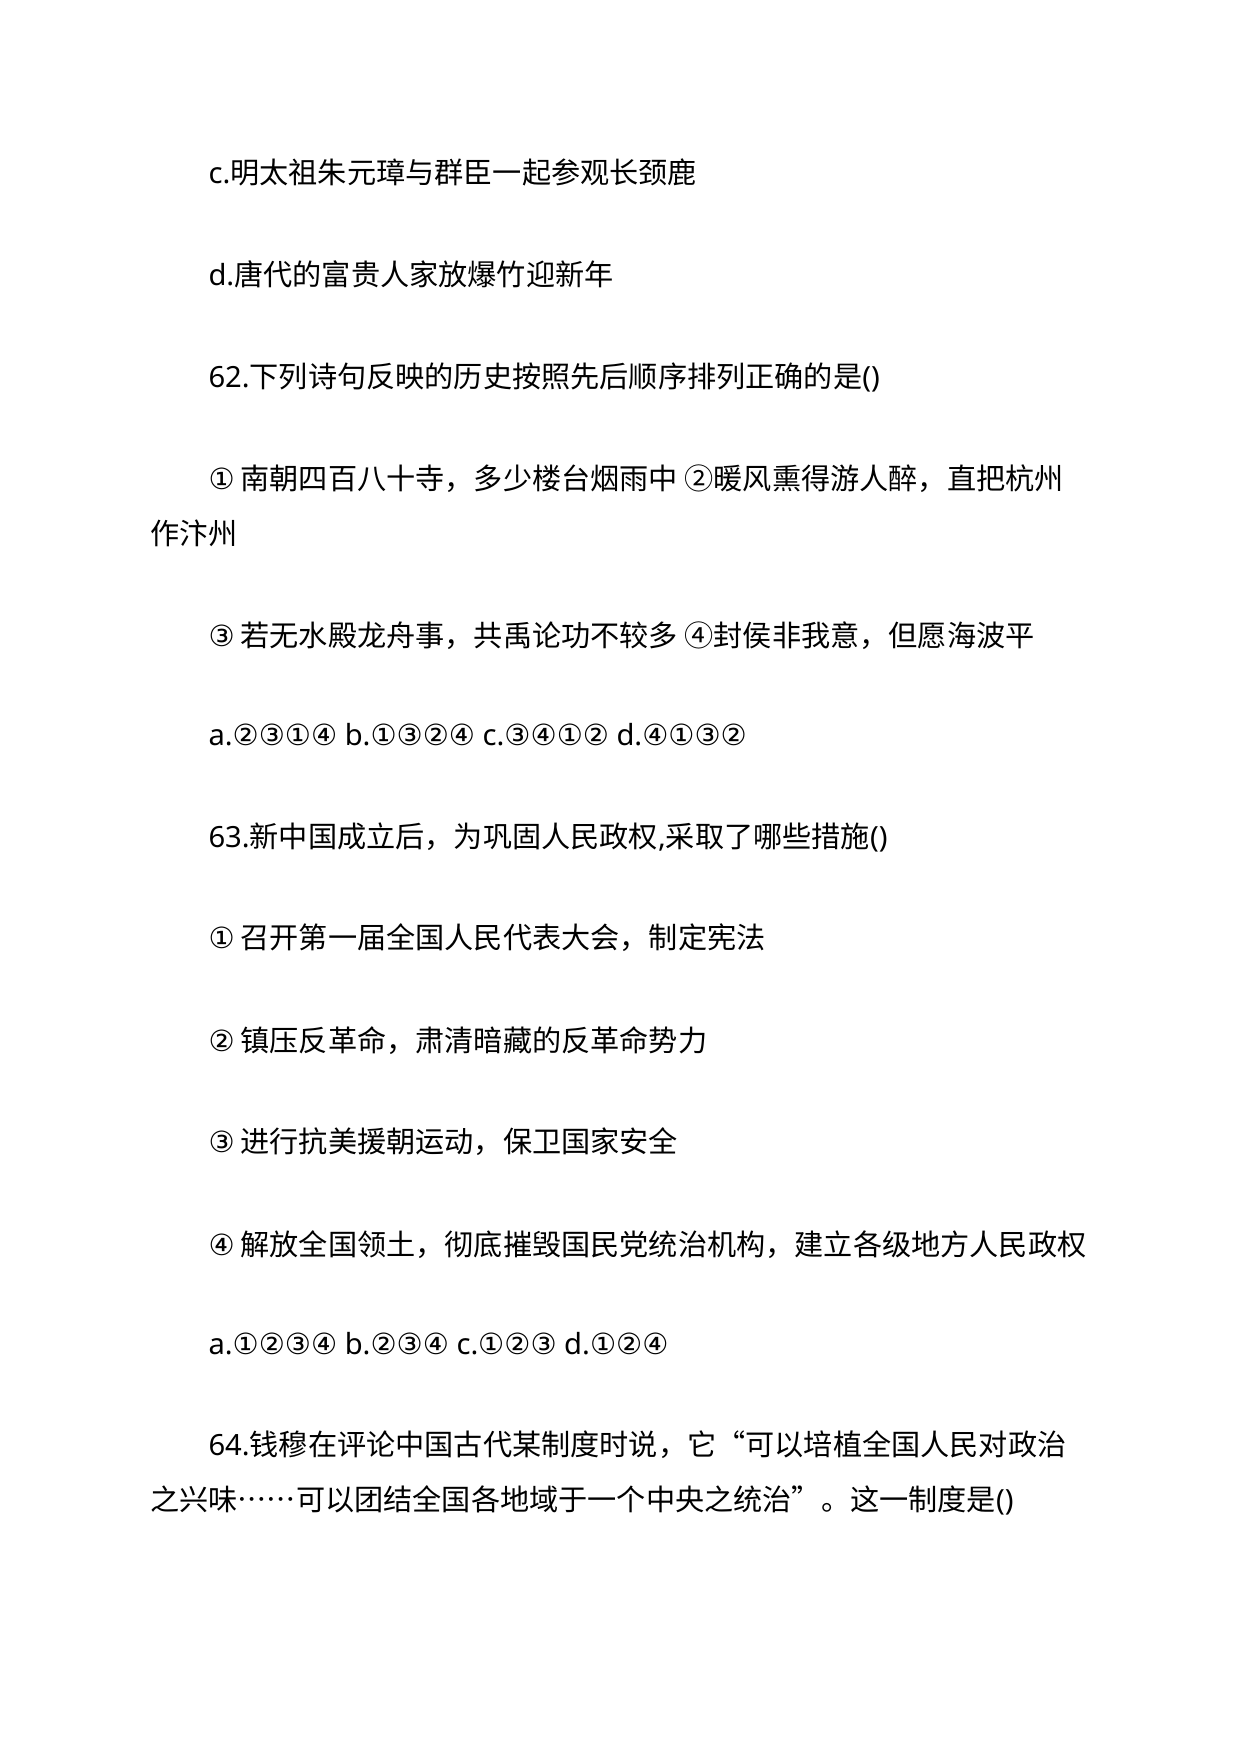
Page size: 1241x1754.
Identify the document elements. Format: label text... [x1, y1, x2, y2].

text 62.下列诗句反映的历史按照先后顺序排列正确的是() [150, 354, 1090, 396]
text ③若无水殿龙舟事，共禹论功不较多 ④封侯非我意，但愿海波平 [150, 613, 1090, 655]
text a.②③①④ b.①③②④ c.③④①② d.④①③② [150, 715, 1090, 754]
text 64.钱穆在评论中国古代某制度时说，它“可以培植全国人民对政治之兴味……可以团结全国各地域于一个中央之统治”。这一制度是() [150, 1421, 1090, 1519]
text ①南朝四百八十寺，多少楼台烟雨中 ②暖风熏得游人醉，直把杭州作汴州 [150, 456, 1090, 553]
text d.唐代的富贵人家放爆竹迎新年 [150, 252, 1090, 294]
text ①召开第一届全国人民代表大会，制定宪法 [150, 915, 1090, 957]
text c.明太祖朱元璋与群臣一起参观长颈鹿 [150, 150, 1090, 192]
text 63.新中国成立后，为巩固人民政权,采取了哪些措施() [150, 813, 1090, 856]
text ②镇压反革命，肃清暗藏的反革命势力 [150, 1017, 1090, 1059]
text ④解放全国领土，彻底摧毁国民党统治机构，建立各级地方人民政权 [150, 1221, 1090, 1263]
text a.①②③④ b.②③④ c.①②③ d.①②④ [150, 1323, 1090, 1363]
text ③进行抗美援朝运动，保卫国家安全 [150, 1119, 1090, 1161]
